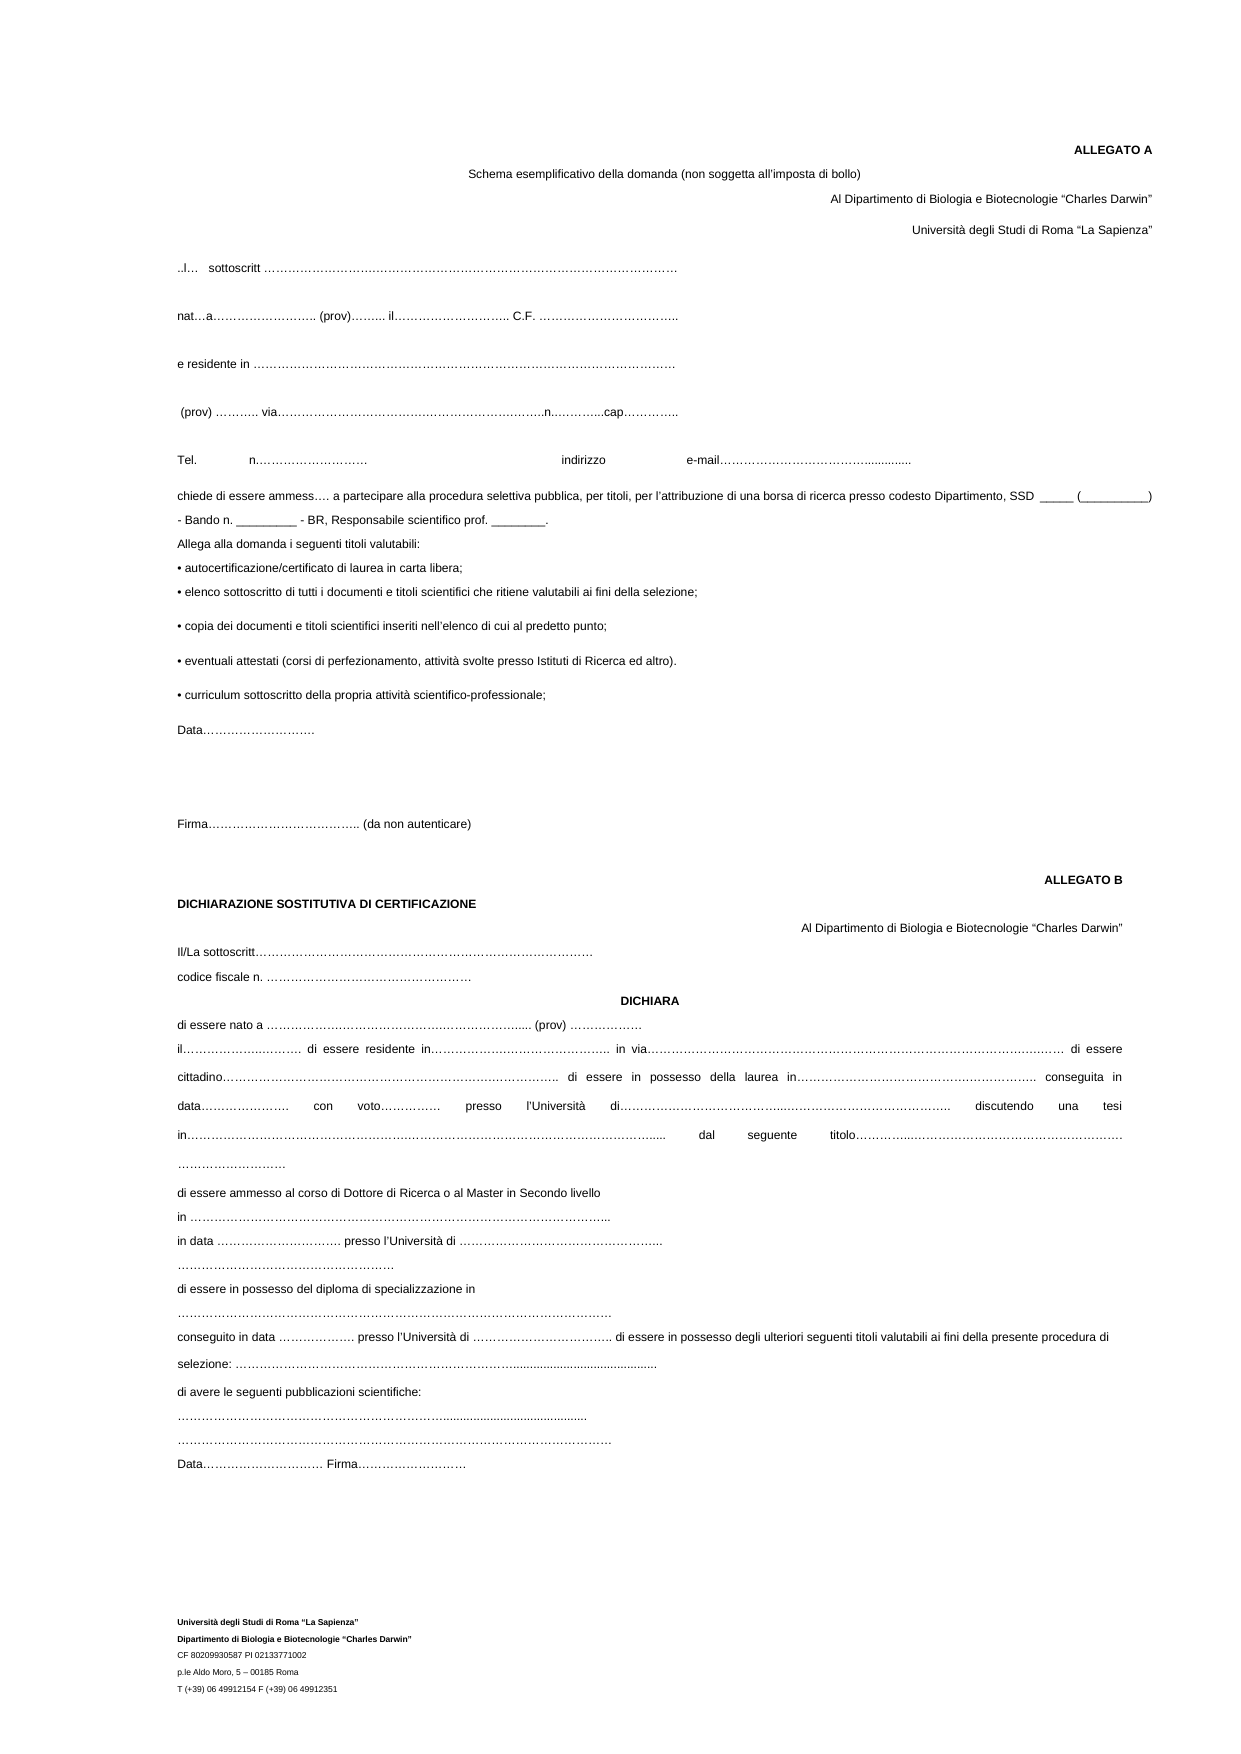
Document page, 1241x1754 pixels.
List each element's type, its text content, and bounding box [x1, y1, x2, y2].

text • curriculum sottoscritto della propria attività scientifico-professionale; [177, 678, 1152, 702]
text codice fiscale n. …………………………………………… [177, 959, 1123, 983]
text Il/La sottoscritt………………………………………………………………………… [177, 935, 1123, 959]
text …………………………………………………………........................................... [177, 1399, 1123, 1423]
text ..l… sottoscritt ……………………….………………………………………………………………… [177, 251, 1152, 275]
text di essere ammesso al corso di Dottore di Ricerca o al Master in Secondo livello [177, 1176, 1123, 1199]
text Al Dipartimento di Biologia e Biotecnologie “Charles Darwin” [177, 182, 1152, 206]
text • elenco sottoscritto di tutti i documenti e titoli scientifici che ritiene valutabili ai fini della selezione; [177, 575, 1152, 599]
text di essere nato a ……………….…………………….………………..... (prov) ……………… [177, 1008, 1123, 1032]
text (prov) ……….. via……………………………….………………….……..n..………...cap………….. [177, 395, 1152, 419]
text • copia dei documenti e titoli scientifici inseriti nell’elenco di cui al predetto punto; [177, 609, 1152, 633]
text ALLEGATO A [177, 133, 1152, 157]
text Al Dipartimento di Biologia e Biotecnologie “Charles Darwin” [177, 911, 1123, 935]
text DICHIARA [177, 983, 1123, 1007]
text nat…a…………………….. (prov)……... il……………………….. C.F. …………………………….. [177, 299, 1152, 323]
text • autocertificazione/certificato di laurea in carta libera; [177, 551, 1152, 575]
text ALLEGATO B [177, 863, 1123, 887]
text Data………………………… Firma……………………… [177, 1447, 1123, 1471]
text Allega alla domanda i seguenti titoli valutabili: [177, 527, 1152, 551]
text di avere le seguenti pubblicazioni scientifiche: [177, 1375, 1123, 1399]
text Data………………………. [177, 713, 1152, 737]
text di essere in possesso del diploma di specializzazione in [177, 1272, 1123, 1296]
text ……………………………………………………………………………………………… [177, 1296, 1123, 1320]
text DICHIARAZIONE SOSTITUTIVA DI CERTIFICAZIONE [177, 887, 1123, 911]
text • eventuali attestati (corsi di perfezionamento, attività svolte presso Istituti di Ricerca ed altro). [177, 643, 1152, 667]
text chiede di essere ammess…. a partecipare alla procedura selettiva pubblica, per titoli, per l’attribuzione di una borsa di ricerca presso codesto Dipartimento, SSD _____ (__________) - Bando n. _________ - BR, Responsabile scientifico prof. ________. [177, 479, 1152, 527]
text e residente in …………………………………………………………………………………………… [177, 347, 1152, 371]
text Tel. n.……………………… indirizzo e-mail……………………………….............. [177, 443, 1152, 467]
text conseguito in data ………………. presso l’Università di …………………………….. di essere in possesso degli ulteriori seguenti titoli valutabili ai fini della presente procedura di selezione: ……………………………………………………………........................................... [177, 1320, 1123, 1371]
text in data …………………………. presso l’Università di …………………………………………... [177, 1224, 1123, 1248]
text ……………………………………………………………………………………………… [177, 1423, 1123, 1447]
text Schema esemplificativo della domanda (non soggetta all’imposta di bollo) [177, 157, 1152, 181]
text ……………………………………………… [177, 1248, 1123, 1272]
text Università degli Studi di Roma “La Sapienza” [177, 213, 1152, 237]
text il………………..………. di essere residente in……………….…………………….. in via………………………………………………………………………………….….…… di essere cittadino………………………………………………………….…………….. di essere in possesso della laurea in…………………………………….…………….. conseguita in data…………………. con voto…………… presso l’Università di…………………………………...………………………………….. discutendo una tesi in……………………………………………….……………………………………………………..... dal seguente titolo…………...…………………………………………….……………………… [177, 1032, 1123, 1171]
text in …………………………………………………………………………………………... [177, 1200, 1123, 1224]
text Firma……………………………….. (da non autenticare) [177, 807, 1152, 831]
